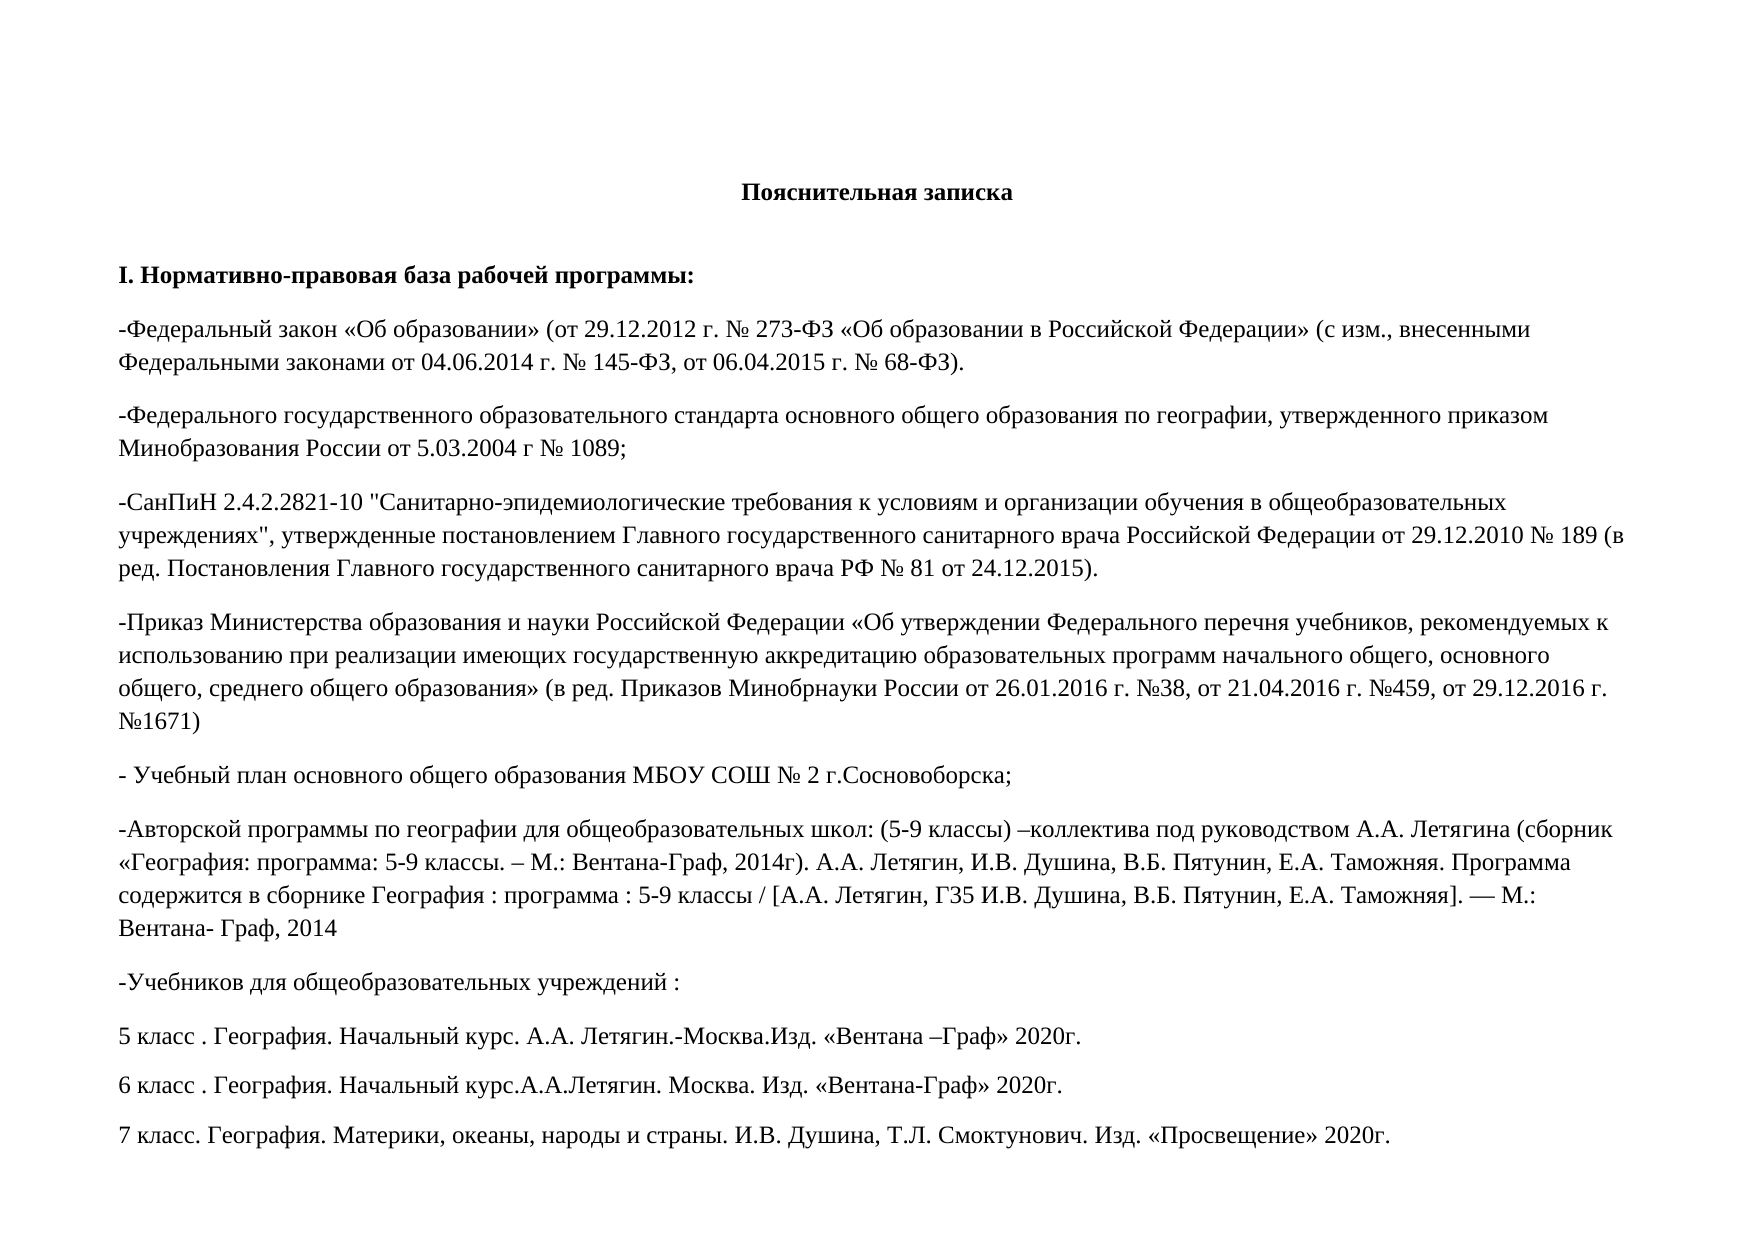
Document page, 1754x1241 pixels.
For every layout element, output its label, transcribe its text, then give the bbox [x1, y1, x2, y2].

text 5 класс . География. Начальный курс. А.А. Летягин.-Москва.Изд. «Вентана –Граф» 2020г. [118, 1021, 1636, 1049]
text -Приказ Министерства образования и науки Российской Федерации «Об утверждении Федерального перечня учебников, рекомендуемых к использованию при реализации имеющих государственную аккредитацию образовательных программ начального общего, основного общего, среднего общего образования» (в ред. Приказов Минобрнауки России от 26.01.2016 г. №38, от 21.04.2016 г. №459, от 29.12.2016 г. №1671) [118, 607, 1636, 735]
text -Авторской программы по географии для общеобразовательных школ: (5-9 классы) –коллектива под руководством А.А. Летягина (сборник «География: программа: 5-9 классы. – М.: Вентана-Граф, 2014г). А.А. Летягин, И.В. Душина, В.Б. Пятунин, Е.А. Таможняя. Программа содержится в сборнике География : программа : 5-9 классы / [А.А. Летягин, Г35 И.В. Душина, В.Б. Пятунин, Е.А. Таможняя]. — М.: Вентана- Граф, 2014 [118, 814, 1636, 942]
text -Учебников для общеобразовательных учреждений : [118, 967, 1636, 996]
text I. Нормативно-правовая база рабочей программы: [118, 260, 1636, 288]
text - Учебный план основного общего образования МБОУ СОШ № 2 г.Сосновоборска; [118, 760, 1636, 789]
text -Федеральный закон «Об образовании» (от 29.12.2012 г. № 273-ФЗ «Об образовании в Российской Федерации» (с изм., внесенными Федеральными законами от 04.06.2014 г. № 145-ФЗ, от 06.04.2015 г. № 68-ФЗ). [118, 314, 1636, 375]
text Пояснительная записка [118, 177, 1636, 206]
text -Федерального государственного образовательного стандарта основного общего образования по географии, утвержденного приказом Минобразования России от 5.03.2004 г № 1089; [118, 401, 1636, 462]
text -СанПиН 2.4.2.2821-10 "Санитарно-эпидемиологические требования к условиям и организации обучения в общеобразовательных учреждениях", утвержденные постановлением Главного государственного санитарного врача Российской Федерации от 29.12.2010 № 189 (в ред. Постановления Главного государственного санитарного врача РФ № 81 от 24.12.2015). [118, 487, 1636, 582]
text 6 класс . География. Начальный курс.А.А.Летягин. Москва. Изд. «Вентана-Граф» 2020г. [118, 1070, 1636, 1099]
text 7 класс. География. Материки, океаны, народы и страны. И.В. Душина, Т.Л. Смоктунович. Изд. «Просвещение» 2020г. [118, 1120, 1636, 1149]
